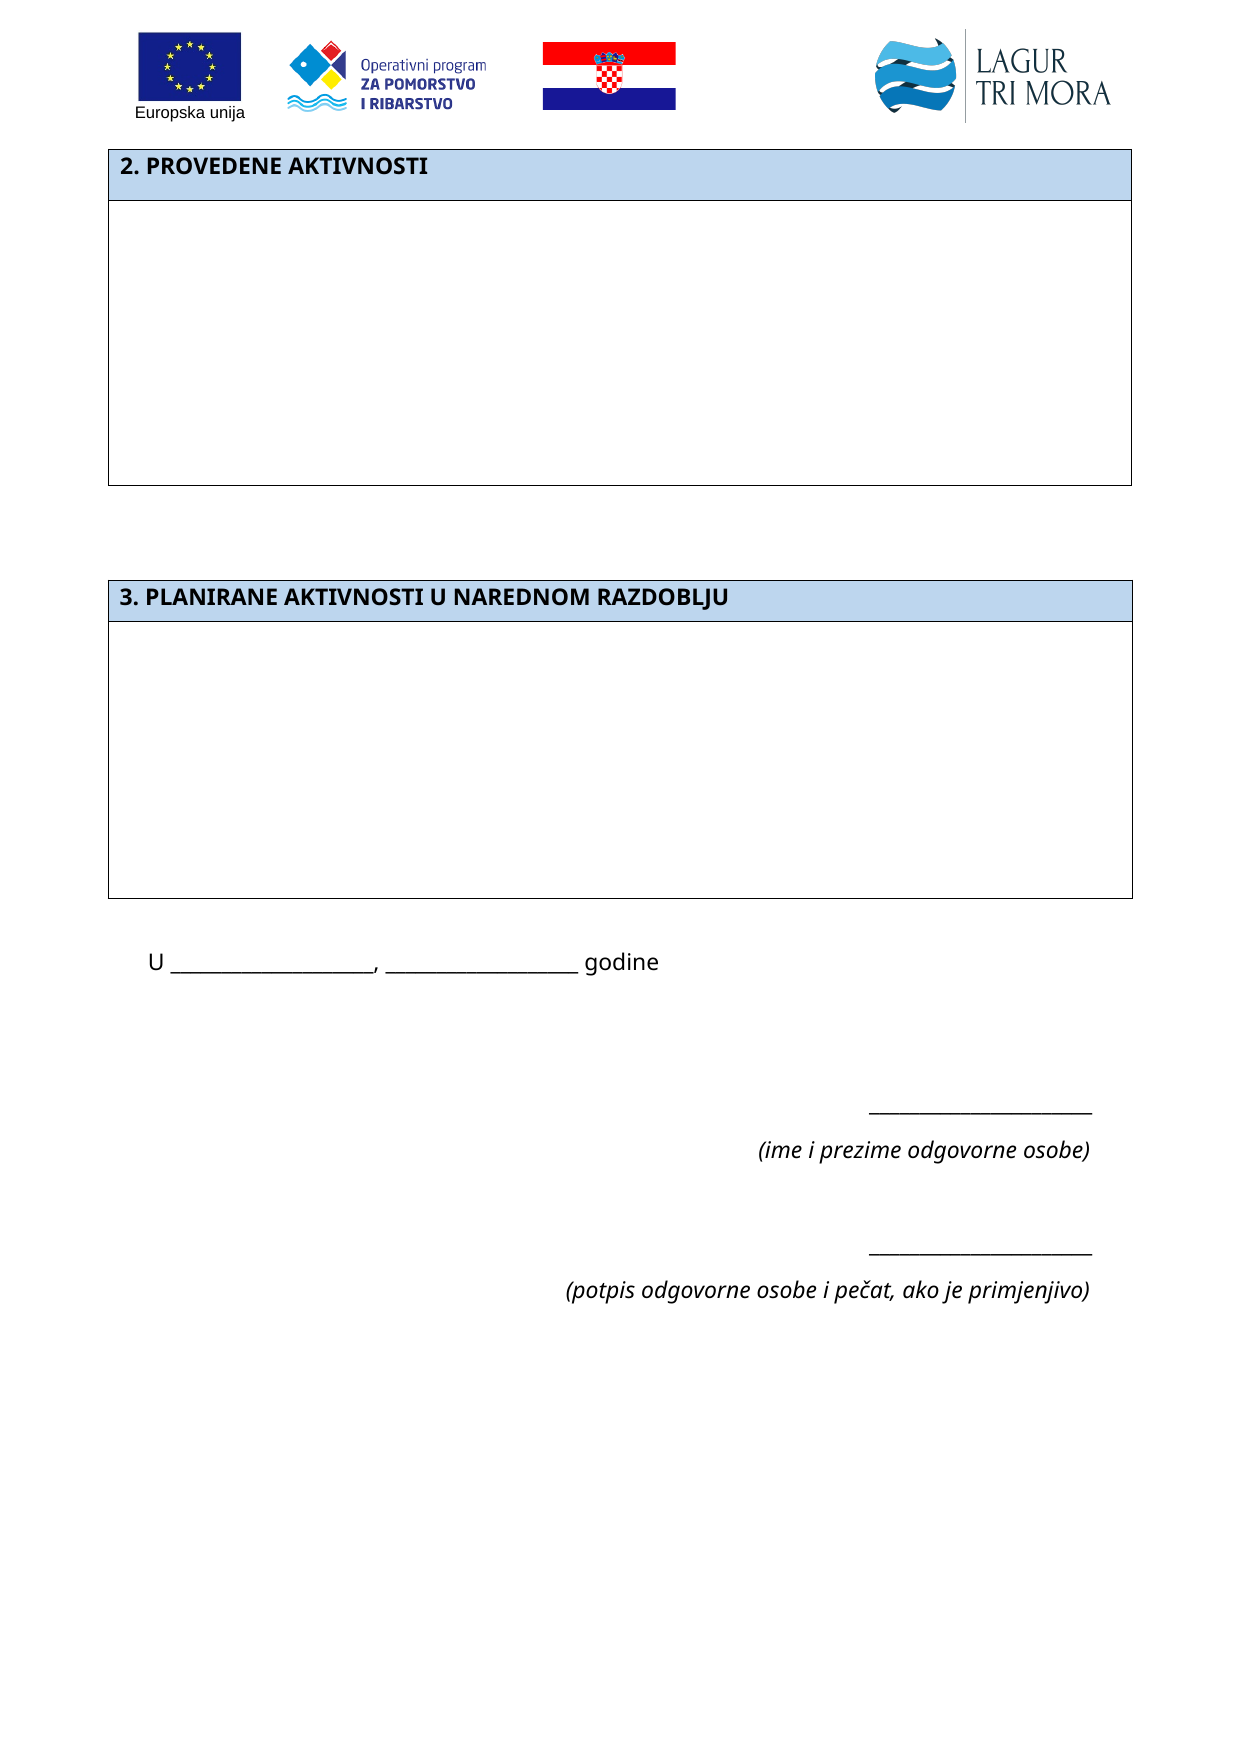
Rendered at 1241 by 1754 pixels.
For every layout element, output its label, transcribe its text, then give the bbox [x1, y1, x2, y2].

text (ime i prezime odgovorne osobe) [148, 1134, 1093, 1165]
picture [875, 29, 1111, 123]
text U ____________________, ___________________ godine [148, 946, 1093, 977]
text ______________________ [148, 1087, 1093, 1118]
picture [287, 40, 486, 112]
text ______________________ [148, 1227, 1093, 1259]
table_cell [109, 201, 1131, 485]
table_header 2. PROVEDENE AKTIVNOSTI [109, 150, 1131, 200]
picture [136, 30, 243, 103]
text (potpis odgovorne osobe i pečat, ako je primjenjivo) [148, 1274, 1093, 1306]
picture [542, 42, 676, 110]
table_cell [109, 622, 1132, 898]
table_header 3. PLANIRANE AKTIVNOSTI U NAREDNOM RAZDOBLJU [109, 581, 1132, 621]
